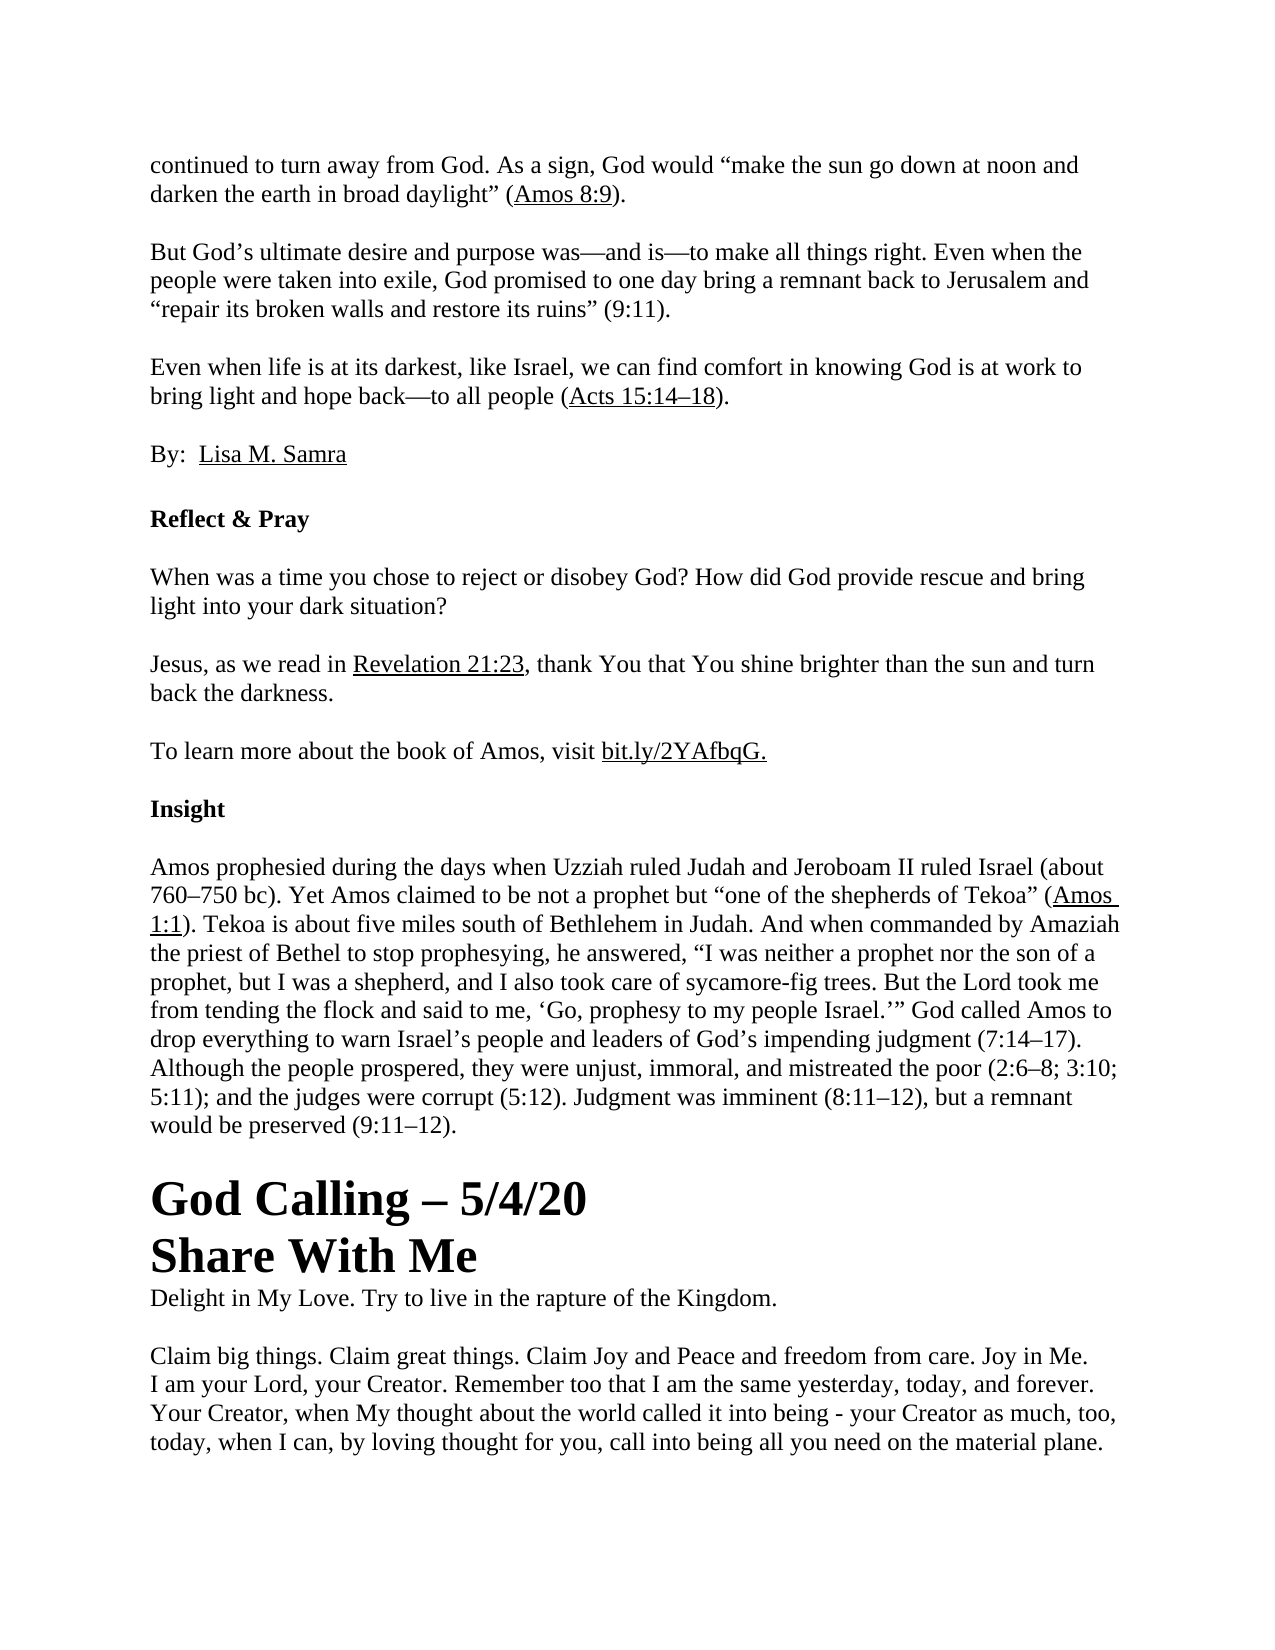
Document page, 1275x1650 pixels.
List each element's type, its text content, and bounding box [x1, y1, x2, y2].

text When was a time you chose to reject or disobey God? How did God provide rescue and bring light into your dark situation? [150, 562, 1125, 620]
subtitle Share With Me [150, 1226, 1125, 1283]
text Jesus, as we read in Revelation 21:23, thank You that You shine brighter than the sun and turn back the darkness. [150, 649, 1125, 707]
subtitle Insight [150, 794, 1125, 822]
text To learn more about the book of Amos, visit bit.ly/2YAfbqG. [150, 736, 1125, 764]
text Amos prophesied during the days when Uzziah ruled Judah and Jeroboam II ruled Israel (about 760–750 bc). Yet Amos claimed to be not a prophet but “one of the shepherds of Tekoa” (Amos 1:1). Tekoa is about five miles south of Bethlehem in Judah. And when commanded by Amaziah the priest of Bethel to stop prophesying, he answered, “I was neither a prophet nor the son of a prophet, but I was a shepherd, and I also took care of sycamore-fig trees. But the Lord took me from tending the flock and said to me, ‘Go, prophesy to my people Israel.’” God called Amos to drop everything to warn Israel’s people and leaders of God’s impending judgment (7:14–17). Although the people prospered, they were unjust, immoral, and mistreated the poor (2:6–8; 3:10; 5:11); and the judges were corrupt (5:12). Judgment was imminent (8:11–12), but a remnant would be preserved (9:11–12). [150, 852, 1125, 1139]
text I am your Lord, your Creator. Remember too that I am the same yesterday, today, and forever. Your Creator, when My thought about the world called it into being - your Creator as much, too, today, when I can, by loving thought for you, call into being all you need on the material plane. [150, 1369, 1125, 1456]
text Claim big things. Claim great things. Claim Joy and Peace and freedom from care. Joy in Me. [150, 1341, 1125, 1369]
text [150, 150, 1125, 207]
text Even when life is at its darkest, like Israel, we can find comfort in knowing God is at work to bring light and hope back—to all people (Acts 15:14–18). [150, 352, 1125, 409]
subtitle God Calling – 5/4/20 [150, 1168, 1125, 1226]
text By: Lisa M. Samra [150, 439, 1125, 467]
subtitle Reflect & Pray [150, 504, 1125, 533]
text But God’s ultimate desire and purpose was—and is—to make all things right. Even when the people were taken into exile, God promised to one day bring a remnant back to Jerusalem and “repair its broken walls and restore its ruins” (9:11). [150, 237, 1125, 323]
text Delight in My Love. Try to live in the rapture of the Kingdom. [150, 1283, 1125, 1312]
